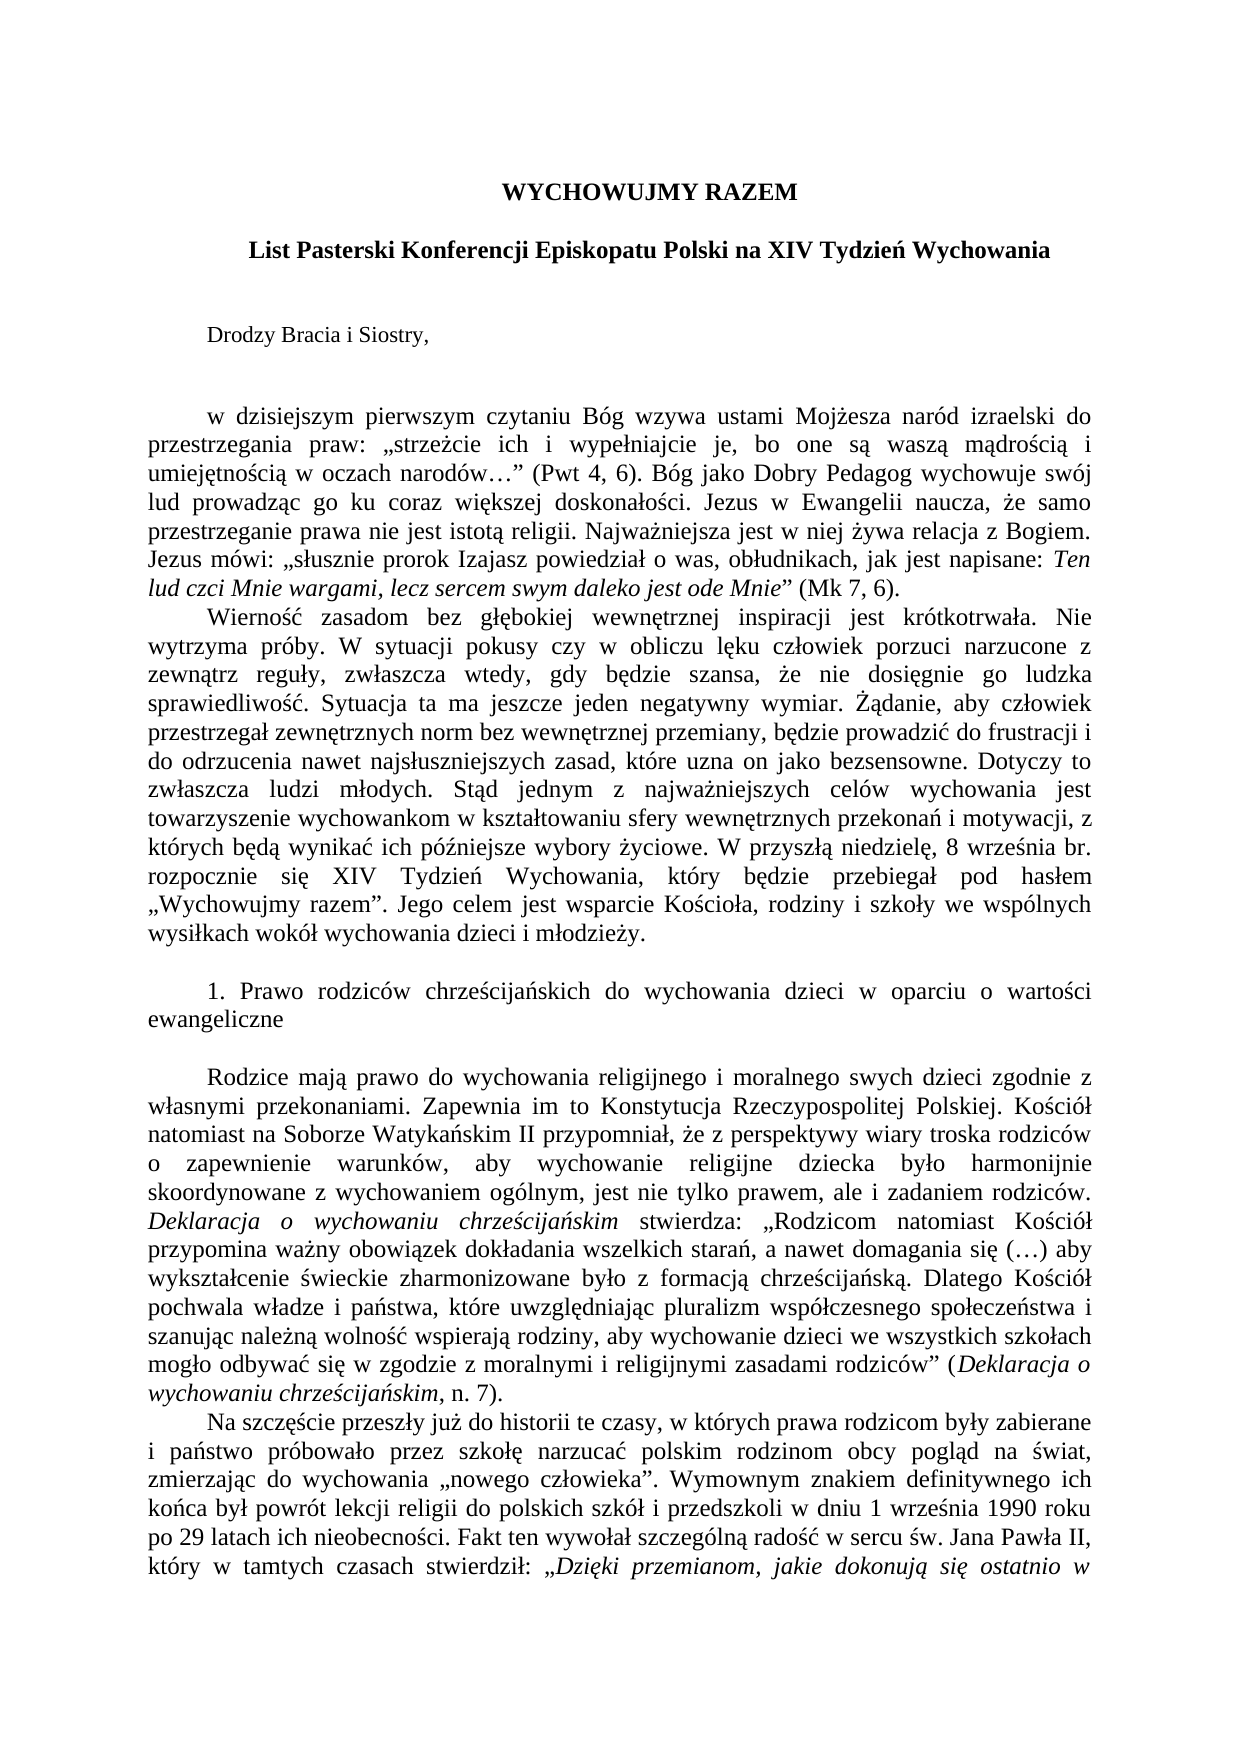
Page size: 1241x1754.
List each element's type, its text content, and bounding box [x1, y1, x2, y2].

text WYCHOWUJMY RAZEM [148, 177, 1093, 206]
text w dzisiejszym pierwszym czytaniu Bóg wzywa ustami Mojżesza naród izraelski do przestrzegania praw: „strzeżcie ich i wypełniajcie je, bo one są waszą mądrością i umiejętnością w oczach narodów…” (Pwt 4, 6). Bóg jako Dobry Pedagog wychowuje swój lud prowadząc go ku coraz większej doskonałości. Jezus w Ewangelii naucza, że samo przestrzeganie prawa nie jest istotą religii. Najważniejsza jest w niej żywa relacja z Bogiem. Jezus mówi: „słusznie prorok Izajasz powiedział o was, obłudnikach, jak jest napisane: Ten lud czci Mnie wargami, lecz sercem swym daleko jest ode Mnie” (Mk 7, 6). [148, 401, 1093, 602]
text List Pasterski Konferencji Episkopatu Polski na XIV Tydzień Wychowania [148, 235, 1093, 263]
text Rodzice mają prawo do wychowania religijnego i moralnego swych dzieci zgodnie z własnymi przekonaniami. Zapewnia im to Konstytucja Rzeczypospolitej Polskiej. Kościół natomiast na Soborze Watykańskim II przypomniał, że z perspektywy wiary troska rodziców o zapewnienie warunków, aby wychowanie religijne dziecka było harmonijnie skoordynowane z wychowaniem ogólnym, jest nie tylko prawem, ale i zadaniem rodziców. Deklaracja o wychowaniu chrześcijańskim stwierdza: „Rodzicom natomiast Kościół przypomina ważny obowiązek dokładania wszelkich starań, a nawet domagania się (…) aby wykształcenie świeckie zharmonizowane było z formacją chrześcijańską. Dlatego Kościół pochwala władze i państwa, które uwzględniając pluralizm współczesnego społeczeństwa i szanując należną wolność wspierają rodziny, aby wychowanie dzieci we wszystkich szkołach mogło odbywać się w zgodzie z moralnymi i religijnymi zasadami rodziców” (Deklaracja o wychowaniu chrześcijańskim, n. 7). [148, 1062, 1093, 1407]
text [148, 1407, 1093, 1579]
text Wierność zasadom bez głębokiej wewnętrznej inspiracji jest krótkotrwała. Nie wytrzyma próby. W sytuacji pokusy czy w obliczu lęku człowiek porzuci narzucone z zewnątrz reguły, zwłaszcza wtedy, gdy będzie szansa, że nie dosięgnie go ludzka sprawiedliwość. Sytuacja ta ma jeszcze jeden negatywny wymiar. Żądanie, aby człowiek przestrzegał zewnętrznych norm bez wewnętrznej przemiany, będzie prowadzić do frustracji i do odrzucenia nawet najsłuszniejszych zasad, które uzna on jako bezsensowne. Dotyczy to zwłaszcza ludzi młodych. Stąd jednym z najważniejszych celów wychowania jest towarzyszenie wychowankom w kształtowaniu sfery wewnętrznych przekonań i motywacji, z których będą wynikać ich późniejsze wybory życiowe. W przyszłą niedzielę, 8 września br. rozpocznie się XIV Tydzień Wychowania, który będzie przebiegał pod hasłem „Wychowujmy razem”. Jego celem jest wsparcie Kościoła, rodziny i szkoły we wspólnych wysiłkach wokół wychowania dzieci i młodzieży. [148, 602, 1093, 947]
text Drodzy Bracia i Siostry, [148, 321, 1093, 347]
text 1. Prawo rodziców chrześcijańskich do wychowania dzieci w oparciu o wartości ewangeliczne [148, 976, 1093, 1033]
